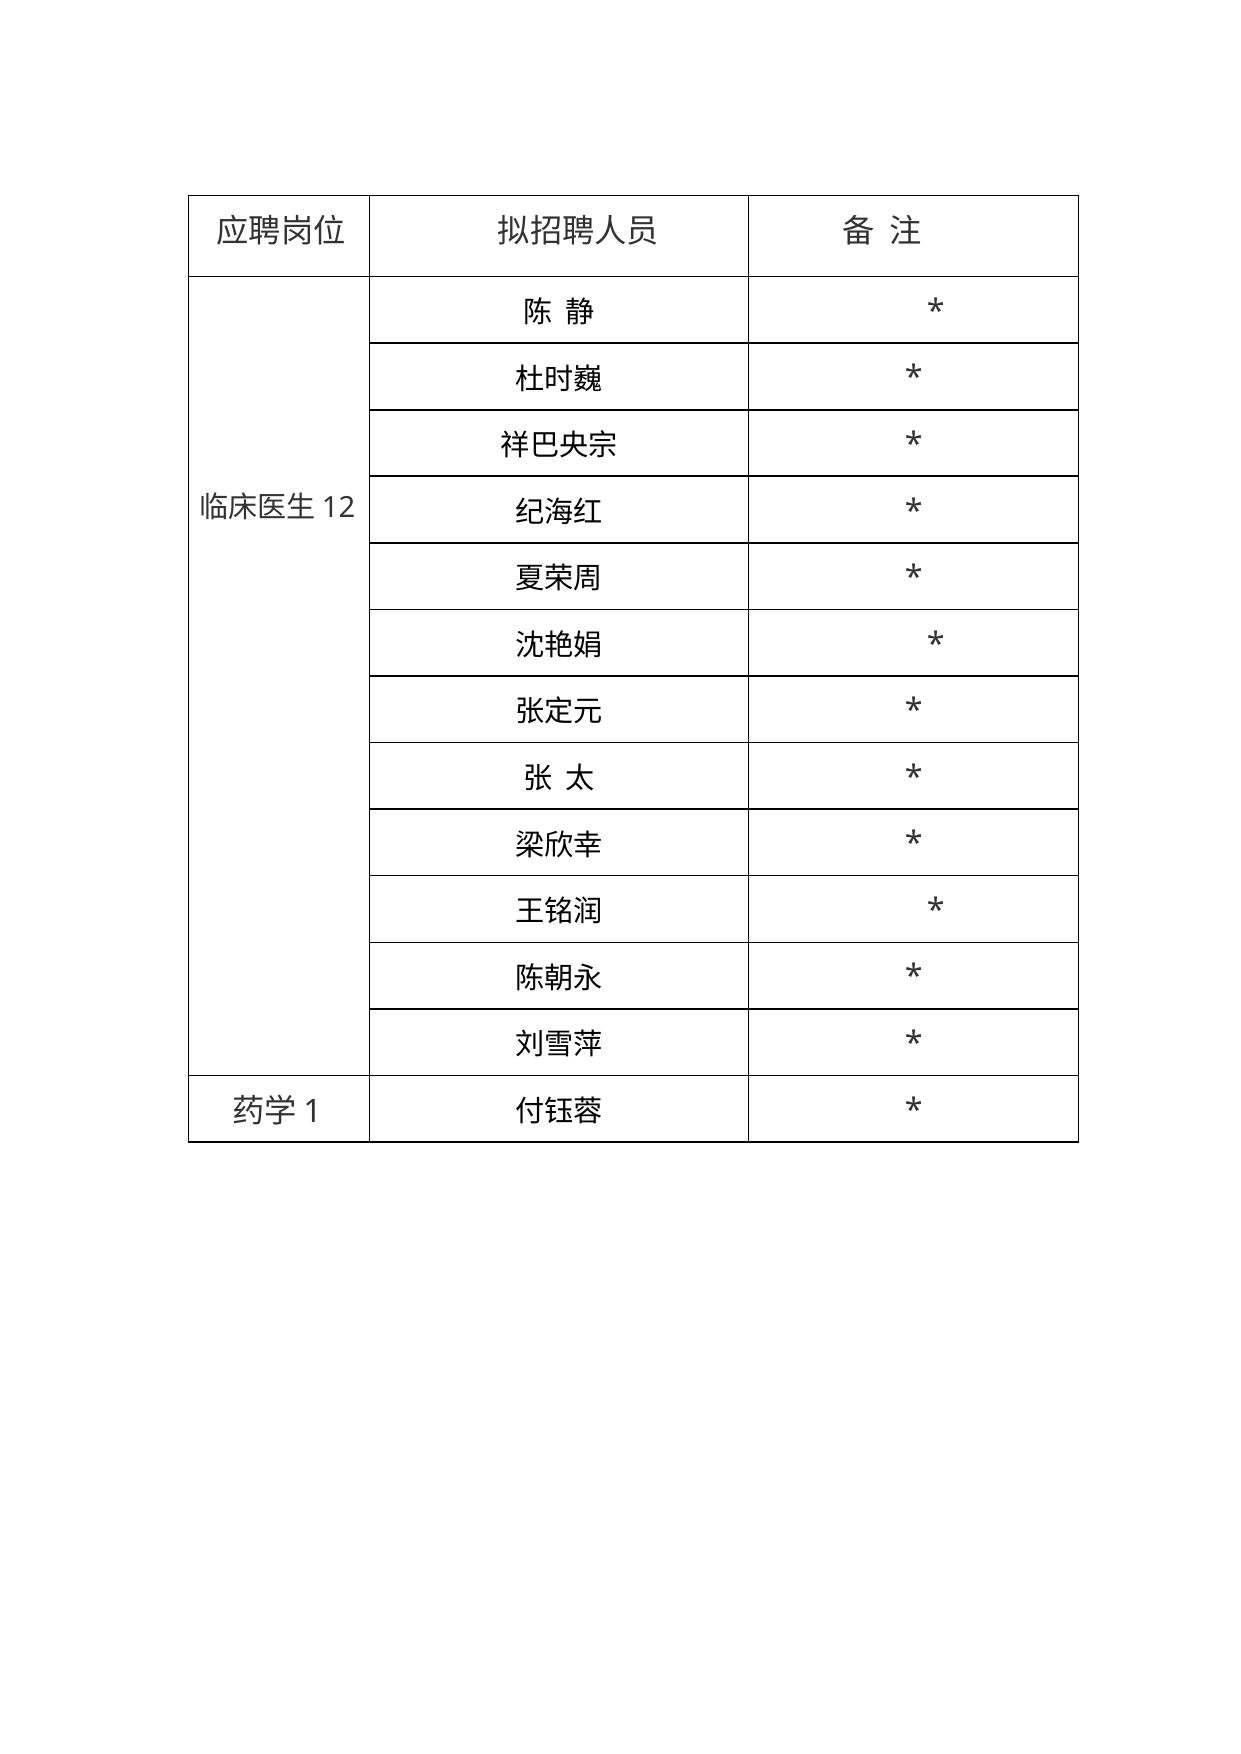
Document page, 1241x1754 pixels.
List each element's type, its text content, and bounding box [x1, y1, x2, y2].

table_cell 王铭润 [370, 876, 748, 941]
table_cell * [749, 477, 1078, 542]
table_cell 药学1 [189, 1076, 369, 1141]
table_cell 张定元 [370, 677, 748, 742]
table_cell 夏荣周 [370, 544, 748, 608]
table_cell 纪海红 [370, 477, 748, 542]
table_header 备 注 [749, 196, 1078, 276]
table_cell * [749, 544, 1078, 608]
table_cell 梁欣幸 [370, 810, 748, 875]
table_cell 沈艳娟 [370, 610, 748, 675]
table_cell 祥巴央宗 [370, 411, 748, 475]
table_cell 陈朝永 [370, 943, 748, 1008]
table_cell * [749, 876, 1078, 941]
table_cell * [749, 344, 1078, 409]
table_cell * [749, 610, 1078, 675]
table_cell 临床医生12 [189, 277, 369, 1074]
table_header 拟招聘人员 [370, 196, 748, 276]
table_cell * [749, 1076, 1078, 1141]
table_cell 付钰蓉 [370, 1076, 748, 1141]
table_cell * [749, 411, 1078, 475]
table_cell * [749, 943, 1078, 1008]
table_cell * [749, 743, 1078, 808]
table_cell 杜时巍 [370, 344, 748, 409]
table_cell * [749, 810, 1078, 875]
table_header 应聘岗位 [189, 196, 369, 276]
table_cell * [749, 1010, 1078, 1074]
table_cell 刘雪萍 [370, 1010, 748, 1074]
table_cell 张 太 [370, 743, 748, 808]
table_cell * [749, 277, 1078, 342]
table_cell 陈 静 [370, 277, 748, 342]
table_cell * [749, 677, 1078, 742]
